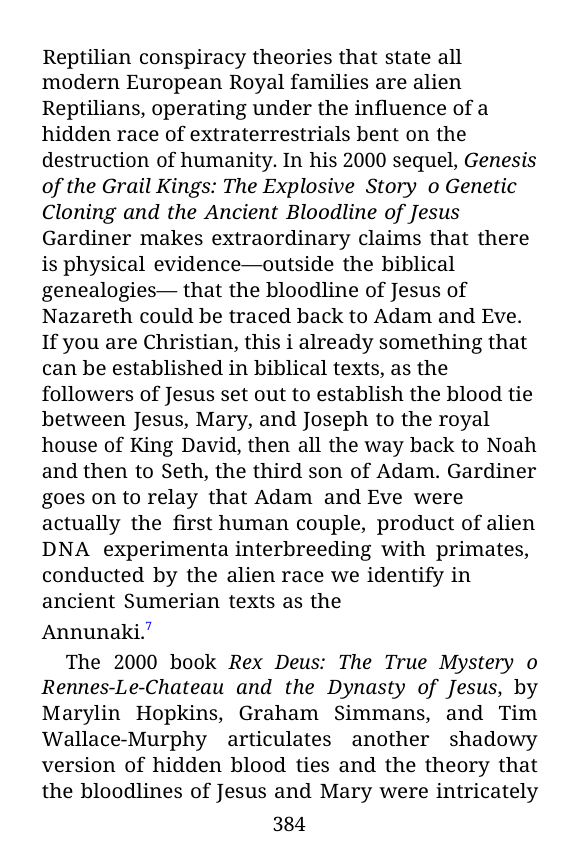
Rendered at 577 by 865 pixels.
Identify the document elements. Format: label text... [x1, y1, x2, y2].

text Annunaki.7 [42, 619, 553, 646]
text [42, 649, 538, 804]
text Reptilian conspiracy theories that state all modern European Royal families are alien Reptilians, operating under the inﬂuence of a hidden race of extraterrestrials bent on the destruction of humanity. In his 2000 sequel, Genesis of the Grail Kings: The Explosive Story o Genetic Cloning and the Ancient Bloodline of Jesus Gardiner makes extraordinary claims that there is physical evidence—outside the biblical genealogies— that the bloodline of Jesus of Nazareth could be traced back to Adam and Eve. If you are Christian, this i already something that can be established in biblical texts, as the followers of Jesus set out to establish the blood tie between Jesus, Mary, and Joseph to the royal house of King David, then all the way back to Noah and then to Seth, the third son of Adam. Gardiner goes on to relay that Adam and Eve were actually the ﬁrst human couple, product of alien DNA experimenta interbreeding with primates, conducted by the alien race we identify in ancient Sumerian texts as the [42, 44, 541, 614]
